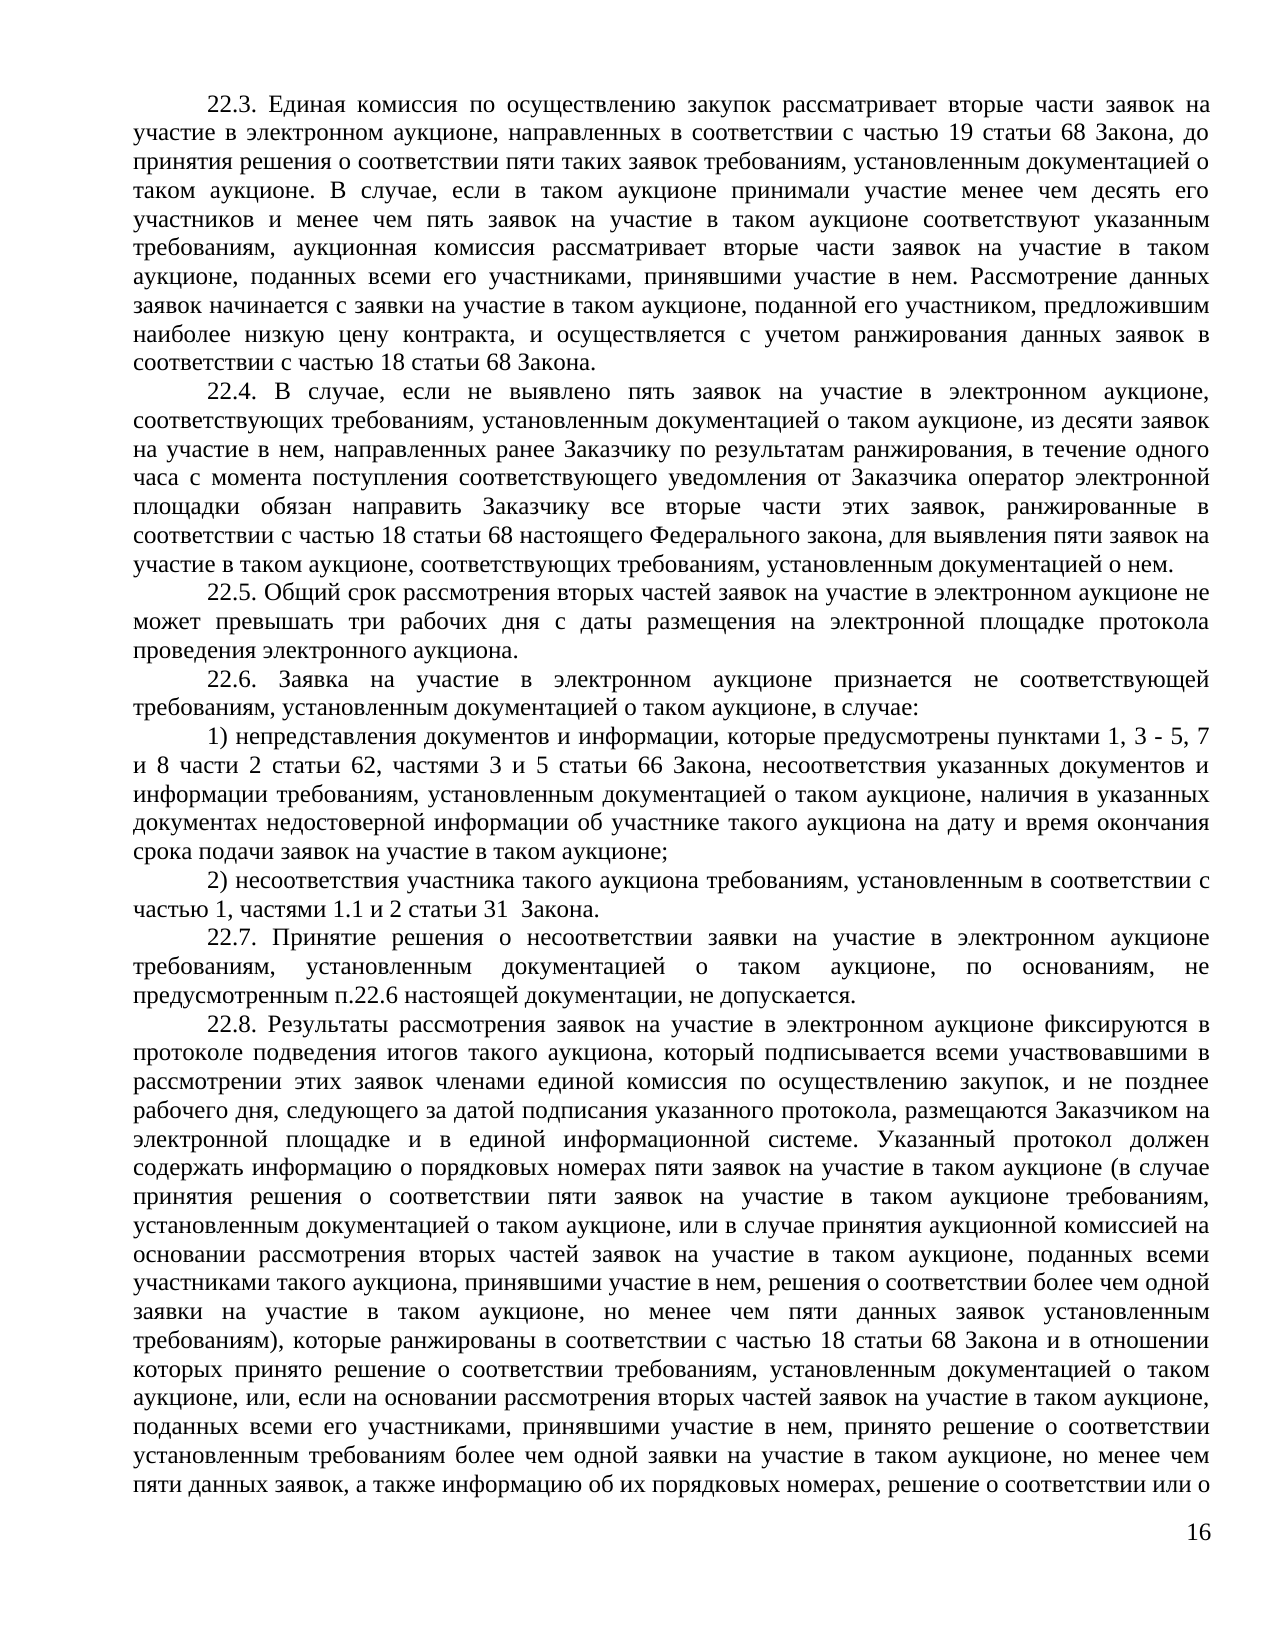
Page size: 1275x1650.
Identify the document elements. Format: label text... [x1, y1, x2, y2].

text 22.5. Общий срок рассмотрения вторых частей заявок на участие в электронном аукционе не может превышать три рабочих дня с даты размещения на электронной площадке протокола проведения электронного аукциона. [133, 577, 1211, 664]
text 22.4. В случае, если не выявлено пять заявок на участие в электронном аукционе, соответствующих требованиям, установленным документацией о таком аукционе, из десяти заявок на участие в нем, направленных ранее Заказчику по результатам ранжирования, в течение одного часа с момента поступления соответствующего уведомления от Заказчика оператор электронной площадки обязан направить Заказчику все вторые части этих заявок, ранжированные в соответствии с частью 18 статьи 68 настоящего Федерального закона, для выявления пяти заявок на участие в таком аукционе, соответствующих требованиям, установленным документацией о нем. [133, 376, 1211, 577]
text 1) непредставления документов и информации, которые предусмотрены пунктами 1, 3 - 5, 7 и 8 части 2 статьи 62, частями 3 и 5 статьи 66 Закона, несоответствия указанных документов и информации требованиям, установленным документацией о таком аукционе, наличия в указанных документах недостоверной информации об участнике такого аукциона на дату и время окончания срока подачи заявок на участие в таком аукционе; [133, 721, 1211, 865]
text 2) несоответствия участника такого аукциона требованиям, установленным в соответствии с частью 1, частями 1.1 и 2 статьи 31 Закона. [133, 865, 1211, 922]
text 22.7. Принятие решения о несоответствии заявки на участие в электронном аукционе требованиям, установленным документацией о таком аукционе, по основаниям, не предусмотренным п.22.6 настоящей документации, не допускается. [133, 922, 1211, 1009]
text 22.3. Единая комиссия по осуществлению закупок рассматривает вторые части заявок на участие в электронном аукционе, направленных в соответствии с частью 19 статьи 68 Закона, до принятия решения о соответствии пяти таких заявок требованиям, установленным документацией о таком аукционе. В случае, если в таком аукционе принимали участие менее чем десять его участников и менее чем пять заявок на участие в таком аукционе соответствуют указанным требованиям, аукционная комиссия рассматривает вторые части заявок на участие в таком аукционе, поданных всеми его участниками, принявшими участие в нем. Рассмотрение данных заявок начинается с заявки на участие в таком аукционе, поданной его участником, предложившим наиболее низкую цену контракта, и осуществляется с учетом ранжирования данных заявок в соответствии с частью 18 статьи 68 Закона. [133, 89, 1211, 376]
text 22.6. Заявка на участие в электронном аукционе признается не соответствующей требованиям, установленным документацией о таком аукционе, в случае: [133, 664, 1211, 721]
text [133, 1009, 1211, 1497]
